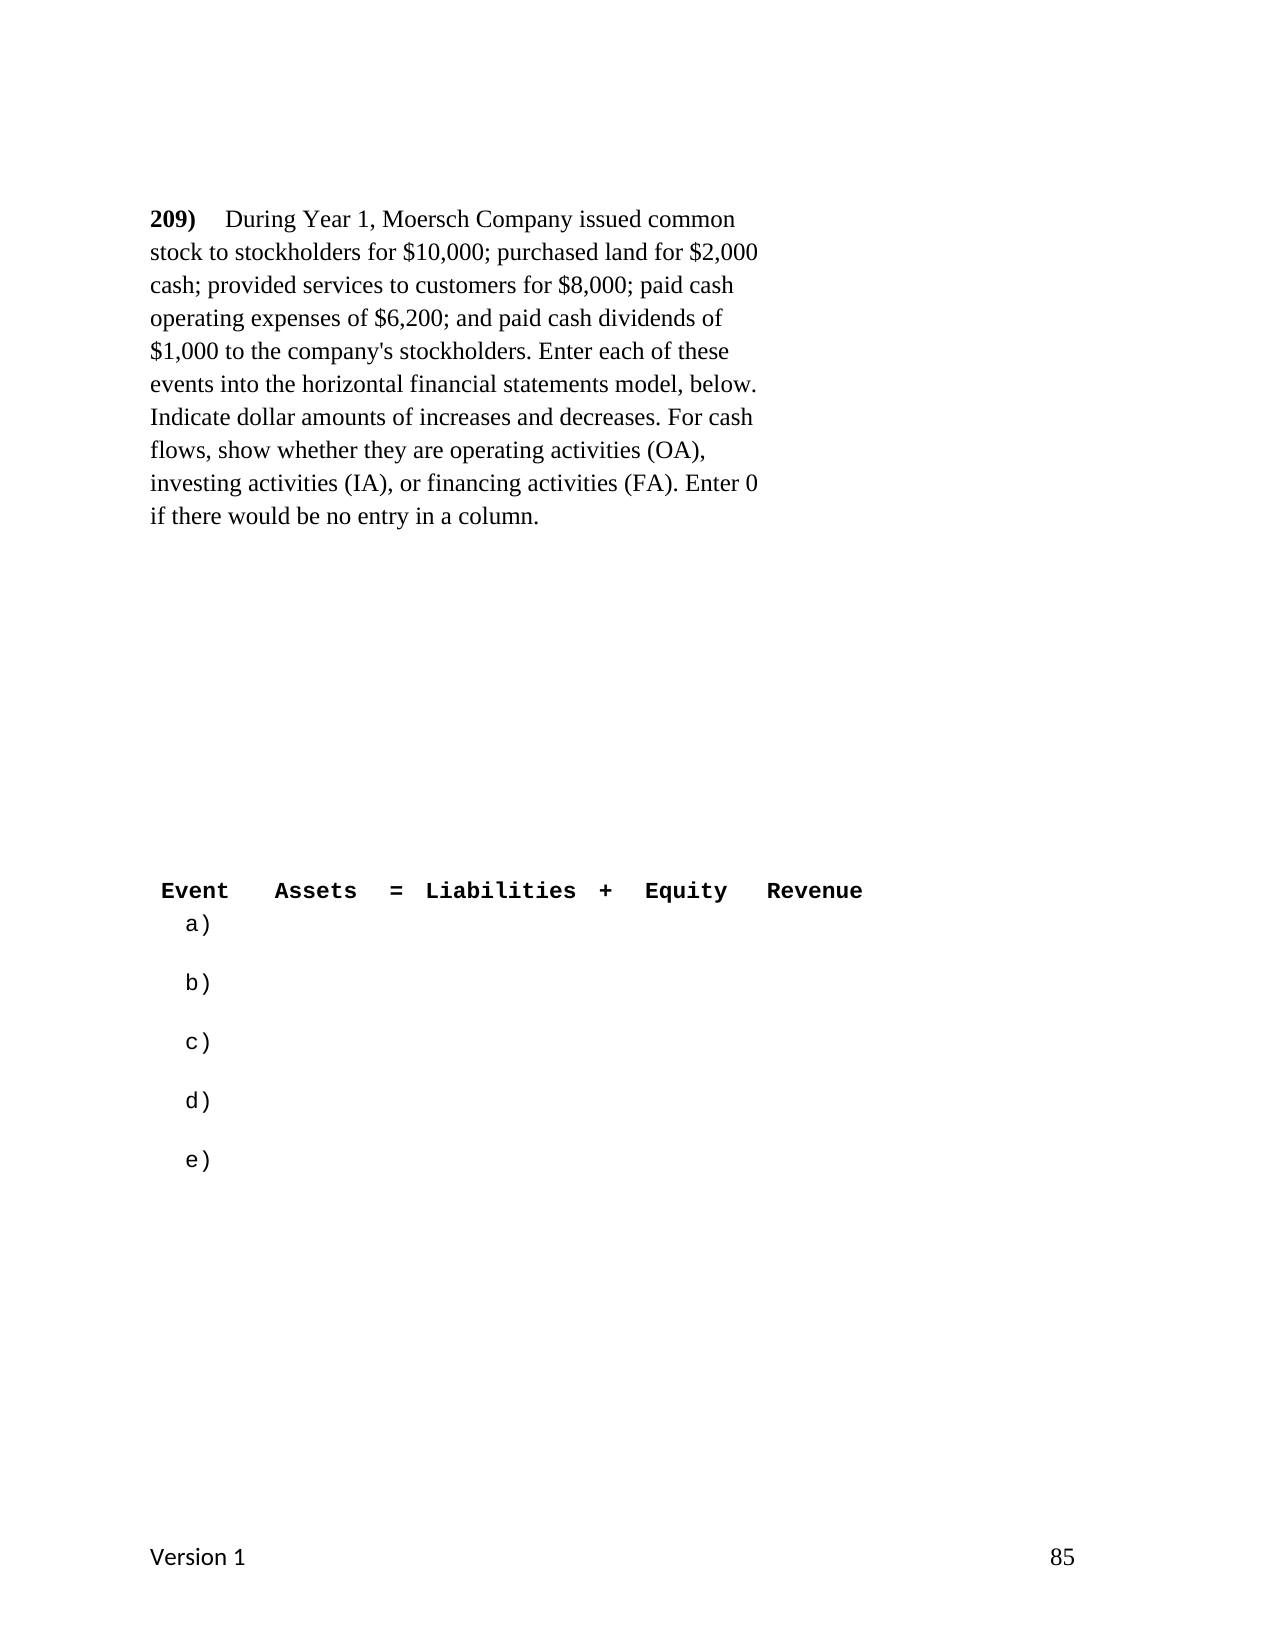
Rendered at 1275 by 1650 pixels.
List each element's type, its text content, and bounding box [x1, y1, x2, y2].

text 209) During Year 1, Moersch Company issued common stock to stockholders for $10,000; purchased land for $2,000 cash; provided services to customers for $8,000; paid cash operating expenses of $6,200; and paid cash dividends of $1,000 to the company's stockholders. Enter each of these events into the horizontal financial statements model, below. Indicate dollar amounts of increases and decreases. For cash flows, show whether they are operating activities (OA), investing activities (IA), or financing activities (FA). Enter 0 if there would be no entry in a column. [150, 204, 775, 566]
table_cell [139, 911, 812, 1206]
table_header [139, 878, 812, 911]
